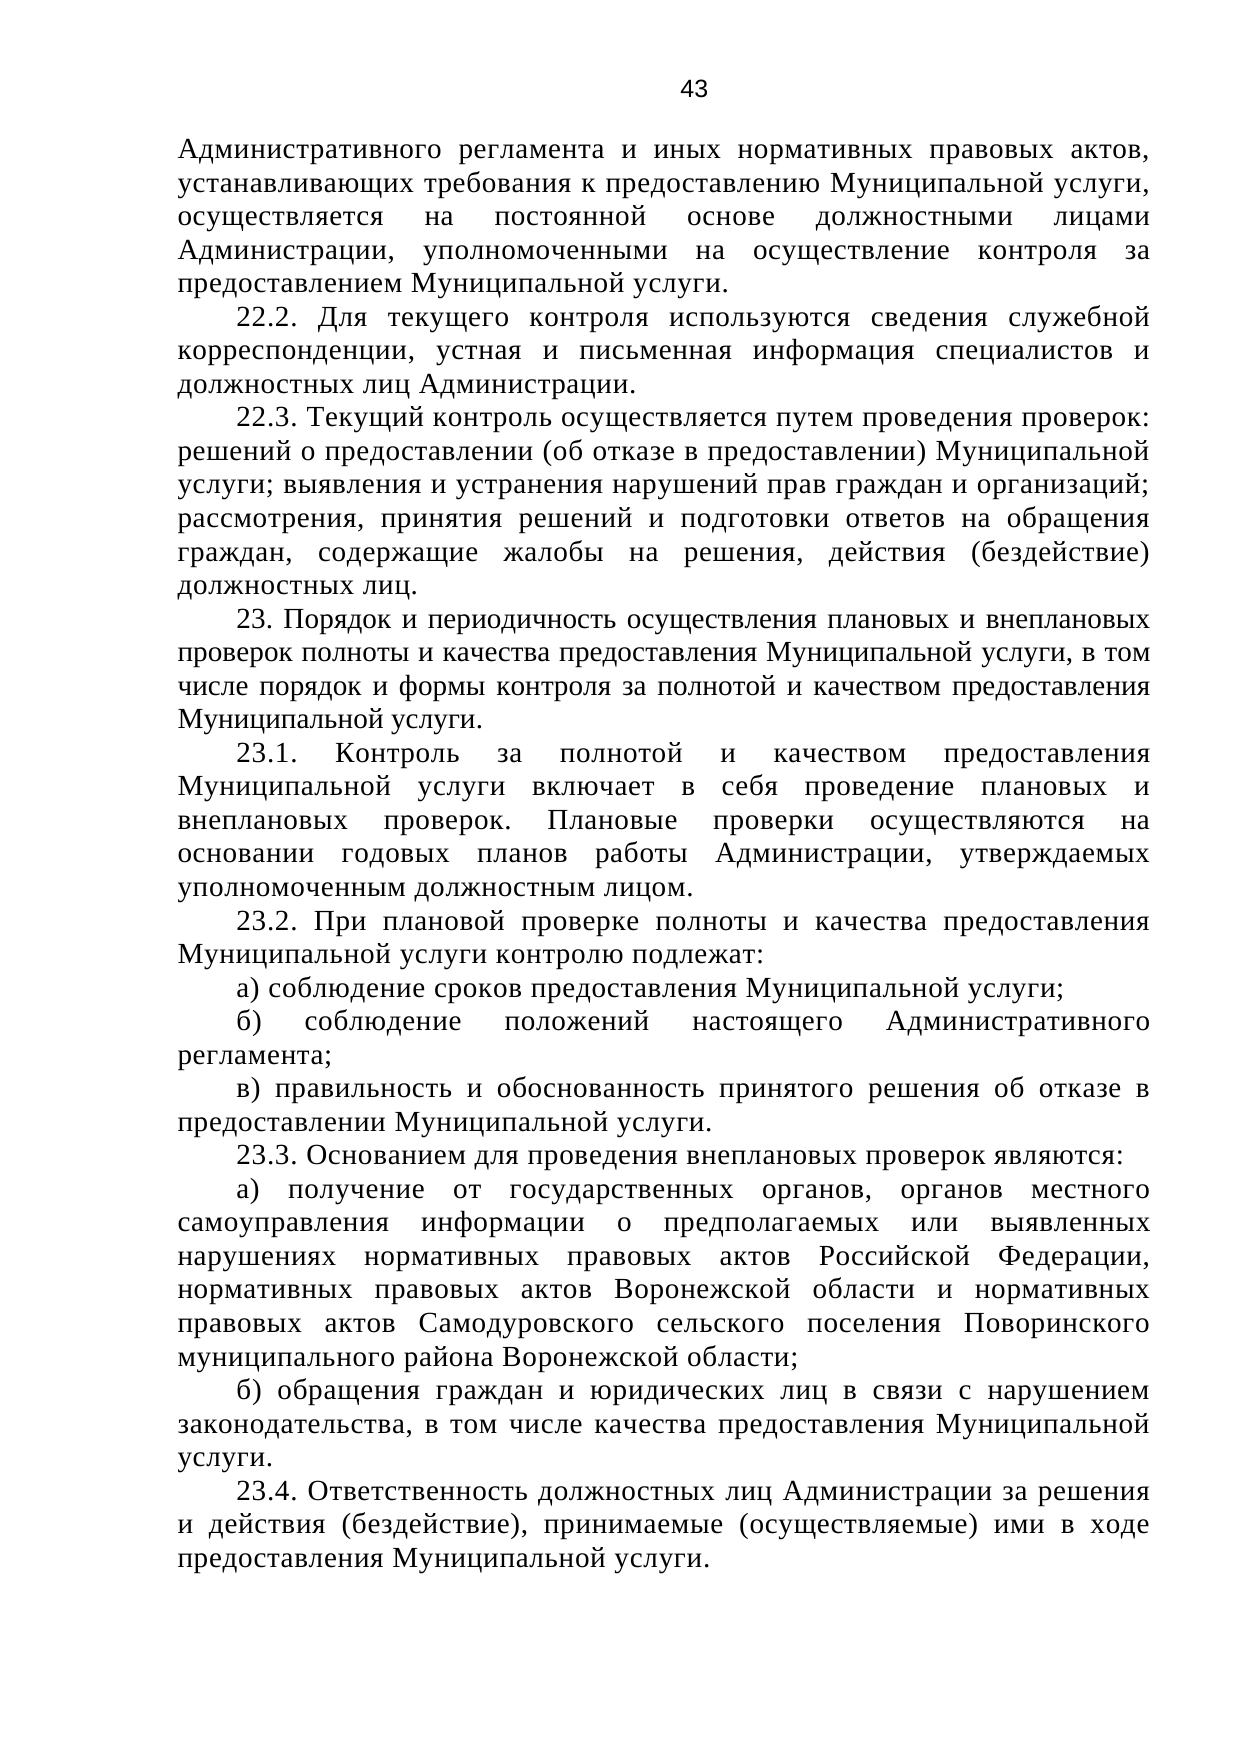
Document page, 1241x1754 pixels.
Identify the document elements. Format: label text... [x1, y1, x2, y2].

text а) получение от государственных органов, органов местного самоуправления информации о предполагаемых или выявленных нарушениях нормативных правовых актов Российской Федерации, нормативных правовых актов Воронежской области и нормативных правовых актов Самодуровского сельского поселения Поворинского муниципального района Воронежской области; [177, 1171, 1152, 1372]
text 22.2. Для текущего контроля используются сведения служебной корреспонденции, устная и письменная информация специалистов и должностных лиц Администрации. [177, 299, 1152, 399]
text 23.1. Контроль за полнотой и качеством предоставления Муниципальной услуги включает в себя проведение плановых и внеплановых проверок. Плановые проверки осуществляются на основании годовых планов работы Администрации, утверждаемых уполномоченным должностным лицом. [177, 735, 1152, 903]
text 22.3. Текущий контроль осуществляется путем проведения проверок: решений о предоставлении (об отказе в предоставлении) Муниципальной услуги; выявления и устранения нарушений прав граждан и организаций; рассмотрения, принятия решений и подготовки ответов на обращения граждан, содержащие жалобы на решения, действия (бездействие) должностных лиц. [177, 399, 1152, 601]
text 23.3. Основанием для проведения внеплановых проверок являются: [177, 1137, 1152, 1171]
text б) соблюдение положений настоящего Административного регламента; [177, 1003, 1152, 1070]
text 23. Порядок и периодичность осуществления плановых и внеплановых проверок полноты и качества предоставления Муниципальной услуги, в том числе порядок и формы контроля за полнотой и качеством предоставления Муниципальной услуги. [177, 601, 1152, 735]
text б) обращения граждан и юридических лиц в связи с нарушением законодательства, в том числе качества предоставления Муниципальной услуги. [177, 1372, 1152, 1473]
text в) правильность и обоснованность принятого решения об отказе в предоставлении Муниципальной услуги. [177, 1070, 1152, 1137]
text а) соблюдение сроков предоставления Муниципальной услуги; [177, 970, 1152, 1003]
text 23.4. Ответственность должностных лиц Администрации за решения и действия (бездействие), принимаемые (осуществляемые) ими в ходе предоставления Муниципальной услуги. [177, 1473, 1152, 1573]
text 23.2. При плановой проверке полноты и качества предоставления Муниципальной услуги контролю подлежат: [177, 903, 1152, 970]
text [177, 131, 1152, 299]
